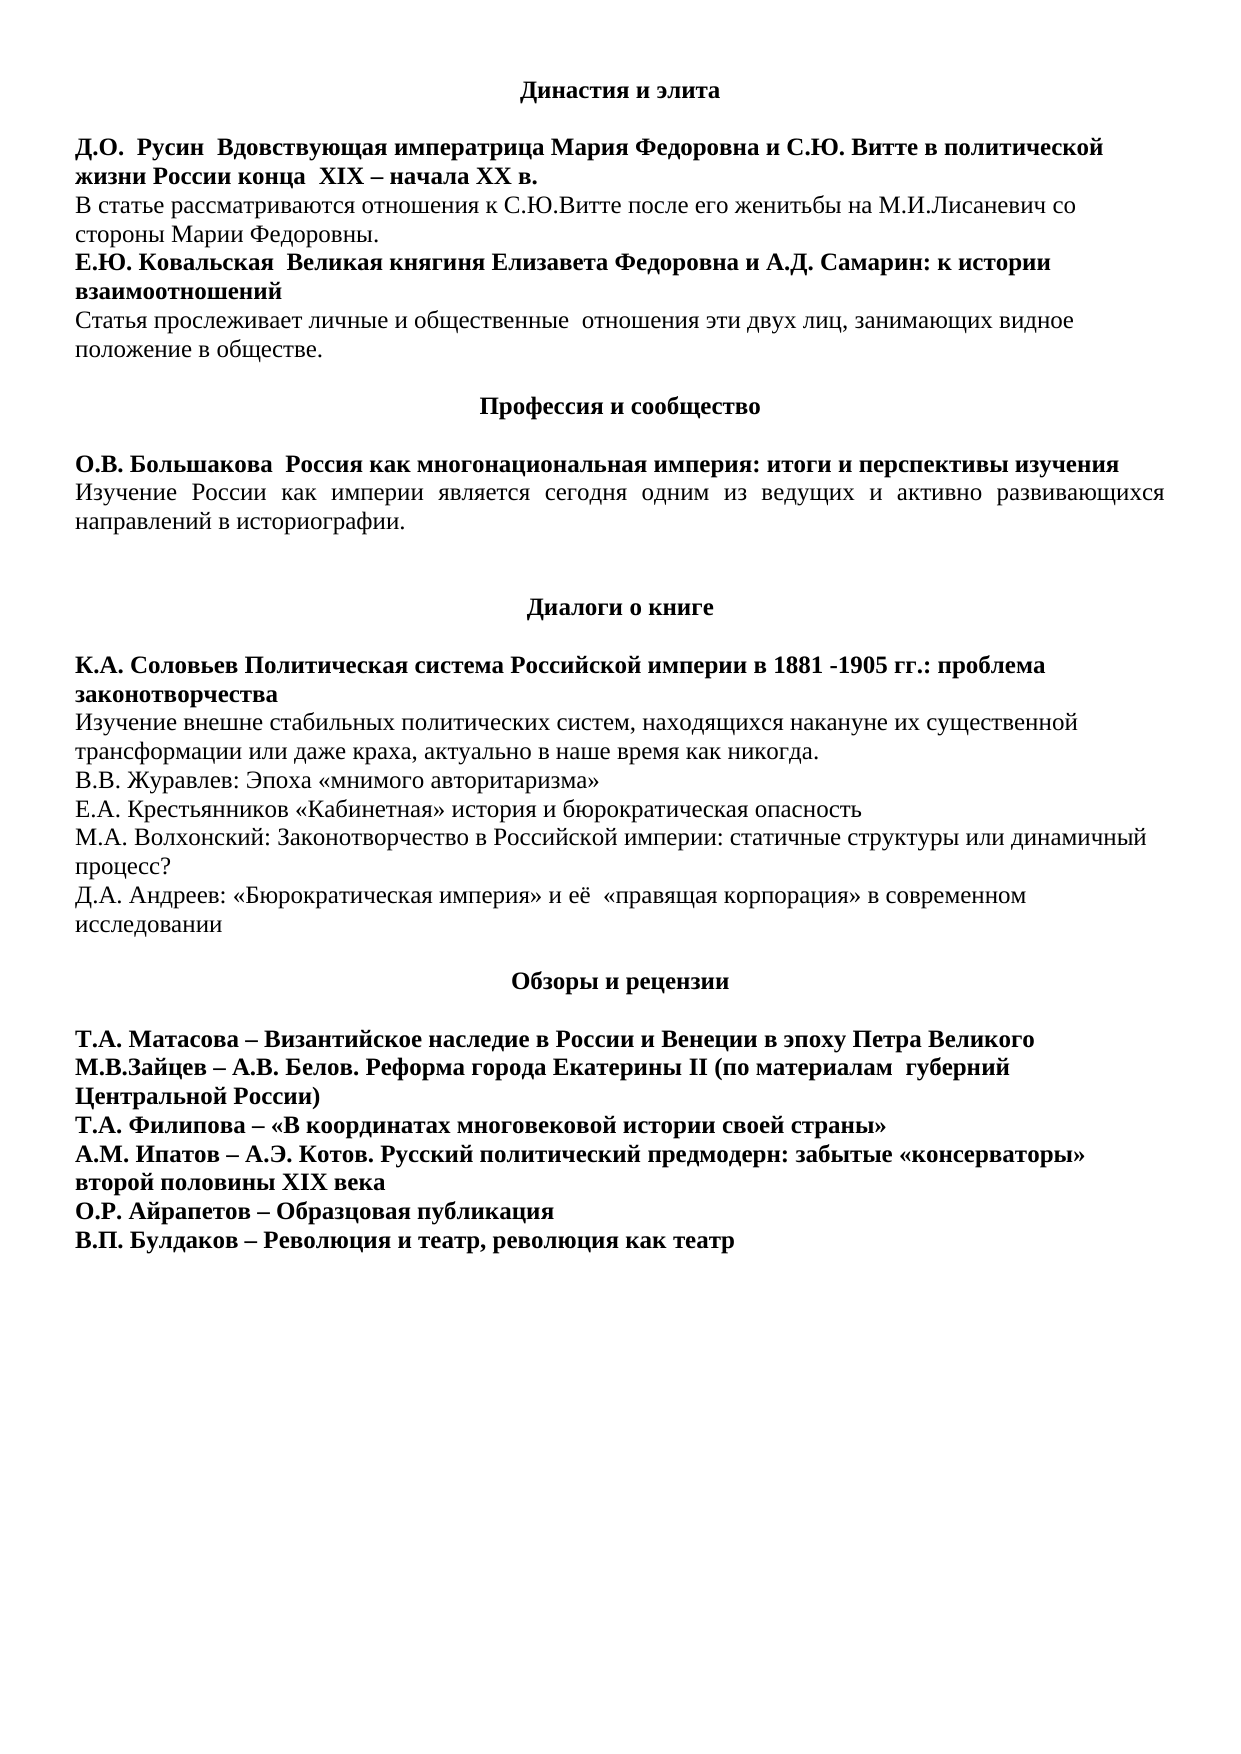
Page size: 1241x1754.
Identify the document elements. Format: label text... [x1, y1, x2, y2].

text М.А. Волхонский: Законотворчество в Российской империи: статичные структуры или динамичный процесс? [75, 822, 1165, 880]
text Д.А. Андреев: «Бюрократическая империя» и её «правящая корпорация» в современном исследовании [75, 880, 1165, 937]
text Статья прослеживает личные и общественные отношения эти двух лиц, занимающих видное положение в обществе. [75, 305, 1165, 362]
text К.А. Соловьев Политическая система Российской империи в 1881 -1905 гг.: проблема законотворчества [75, 650, 1165, 707]
text Профессия и сообщество [75, 391, 1165, 420]
text Изучение внешне стабильных политических систем, находящихся накануне их существенной трансформации или даже краха, актуально в наше время как никогда. [75, 707, 1165, 765]
text Д.О. Русин Вдовствующая императрица Мария Федоровна и С.Ю. Витте в политической жизни России конца XIX – начала XX в. [75, 132, 1165, 190]
text В.П. Булдаков – Революция и театр, революция как театр [75, 1225, 1165, 1254]
text О.В. Большакова Россия как многонациональная империя: итоги и перспективы изучения [75, 449, 1165, 477]
text В статье рассматриваются отношения к С.Ю.Витте после его женитьбы на М.И.Лисаневич со стороны Марии Федоровны. [75, 190, 1165, 247]
text О.Р. Айрапетов – Образцовая публикация [75, 1196, 1165, 1225]
text В.В. Журавлев: Эпоха «мнимого авторитаризма» [75, 765, 1165, 794]
text А.М. Ипатов – А.Э. Котов. Русский политический предмодерн: забытые «консерваторы» второй половины XIX века [75, 1139, 1165, 1196]
text Т.А. Матасова – Византийское наследие в России и Венеции в эпоху Петра Великого [75, 1024, 1165, 1052]
text Обзоры и рецензии [75, 966, 1165, 995]
text Изучение России как империи является сегодня одним из ведущих и активно развивающихся направлений в историографии. [75, 477, 1165, 535]
text Е.А. Крестьянников «Кабинетная» история и бюрократическая опасность [75, 794, 1165, 822]
text Т.А. Филипова – «В координатах многовековой истории своей страны» [75, 1110, 1165, 1139]
text М.В.Зайцев – А.В. Белов. Реформа города Екатерины II (по материалам губерний Центральной России) [75, 1052, 1165, 1110]
text Е.Ю. Ковальская Великая княгиня Елизавета Федоровна и А.Д. Самарин: к истории взаимоотношений [75, 247, 1165, 305]
text Династия и элита [75, 75, 1165, 104]
text Диалоги о книге [75, 592, 1165, 621]
